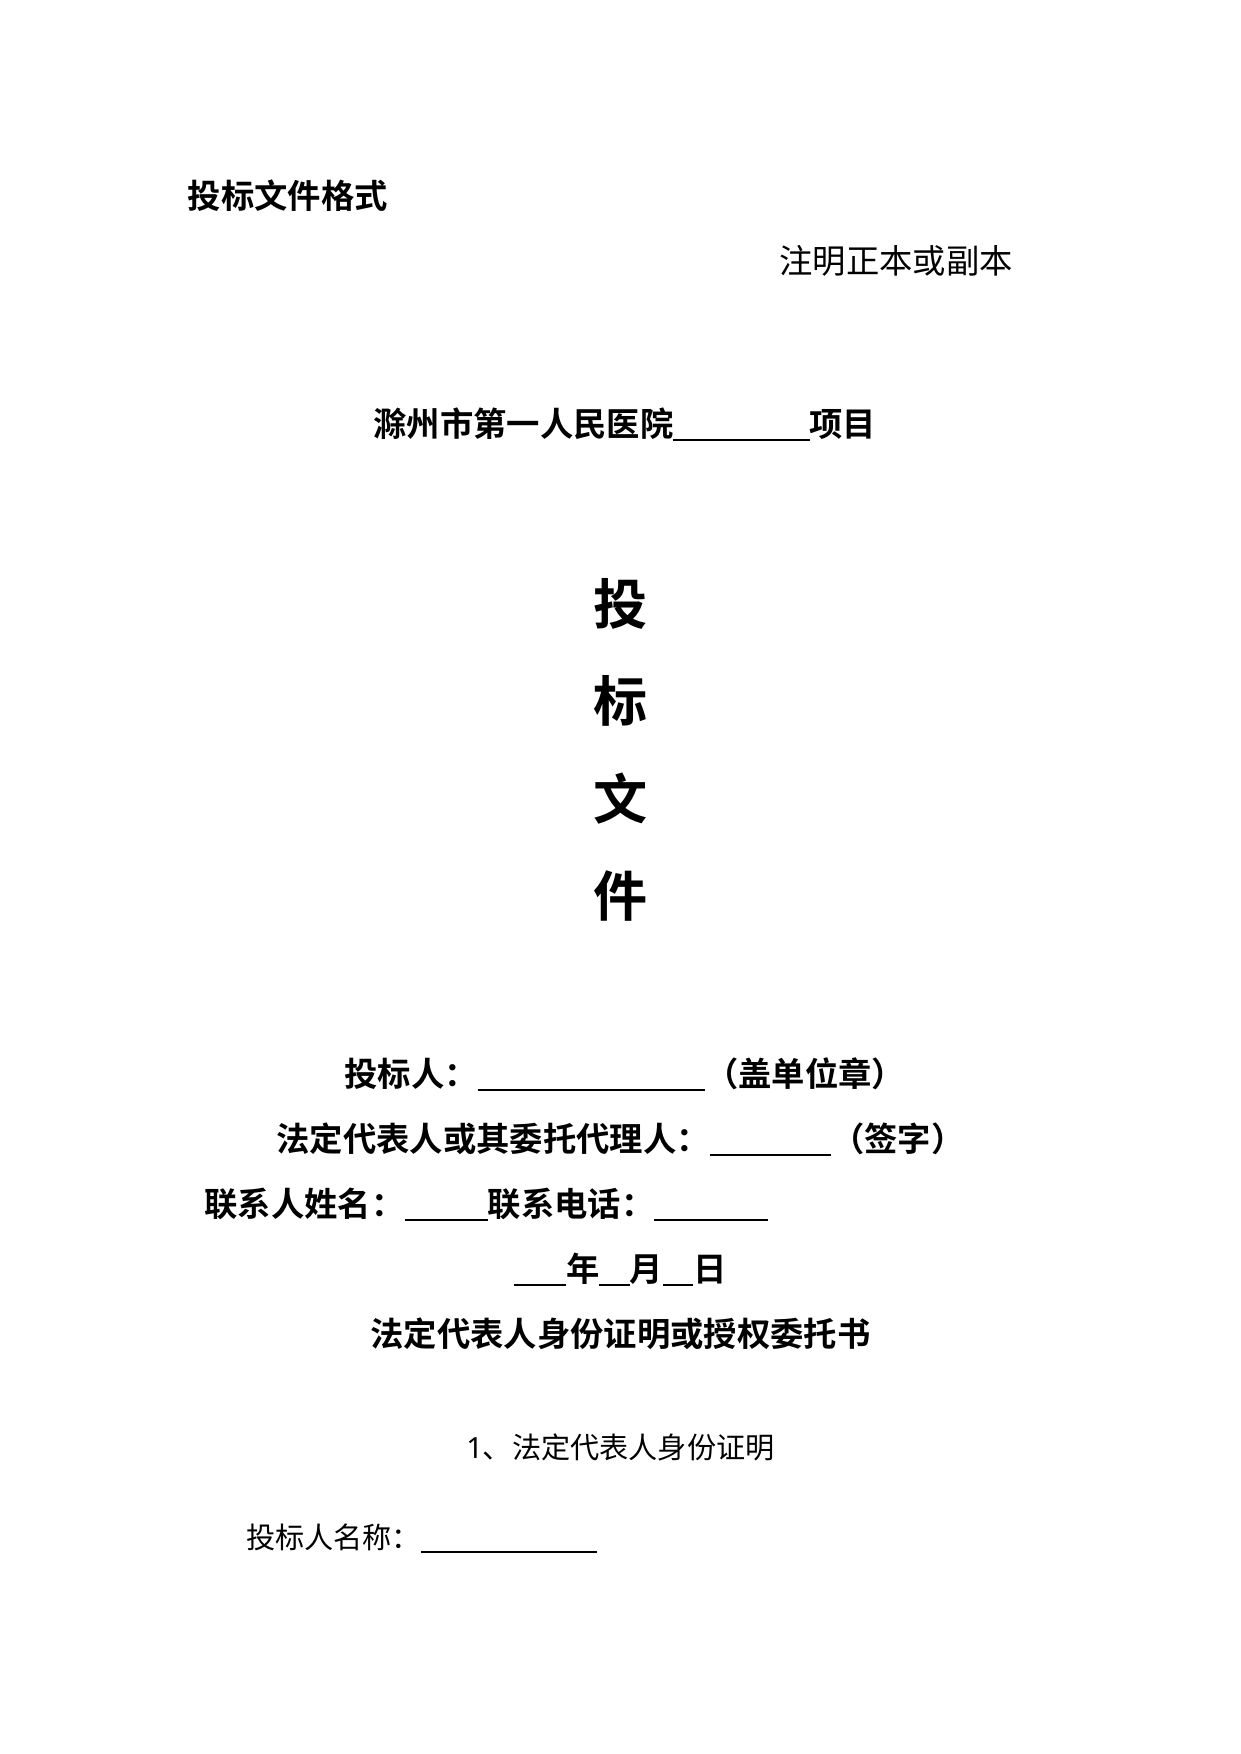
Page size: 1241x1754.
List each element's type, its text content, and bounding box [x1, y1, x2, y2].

text 投 [187, 552, 1053, 649]
text 投标人名称： [187, 1503, 1053, 1568]
text 文 [187, 747, 1053, 844]
text 投标人： （盖单位章） [187, 1039, 1053, 1104]
text 联系人姓名： 联系电话： [187, 1169, 1053, 1234]
text 注明正本或副本 [187, 227, 1053, 292]
text 投标文件格式 [187, 162, 1053, 227]
text 法定代表人身份证明或授权委托书 [187, 1299, 1053, 1364]
text 年 月 日 [187, 1234, 1053, 1299]
text 法定代表人或其委托代理人： （签字） [187, 1104, 1053, 1169]
text 件 [187, 844, 1053, 942]
text 标 [187, 649, 1053, 747]
text 1、法定代表人身份证明 [187, 1413, 1053, 1478]
text 滁州市第一人民医院 项目 [187, 389, 1053, 454]
